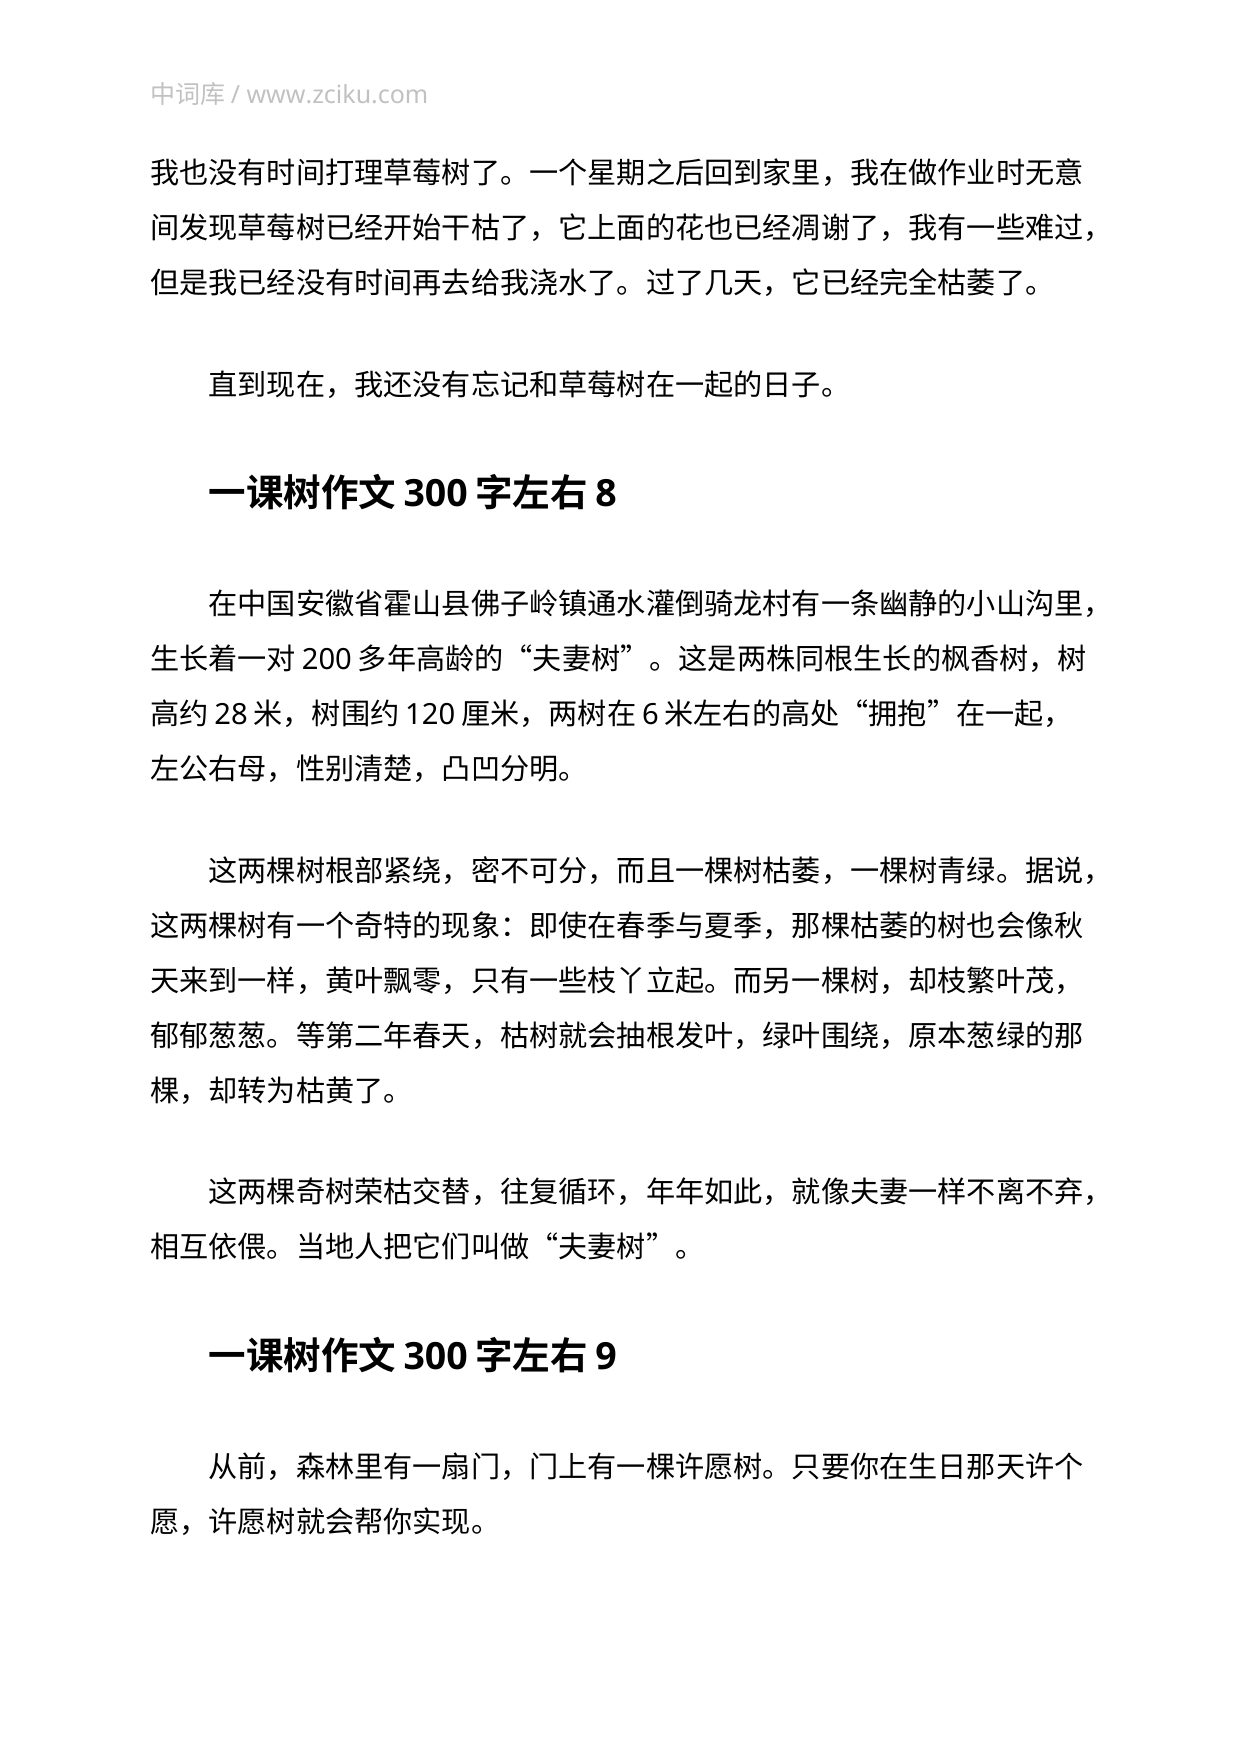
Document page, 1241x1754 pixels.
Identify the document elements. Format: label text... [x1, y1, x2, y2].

text 直到现在，我还没有忘记和草莓树在一起的日子。 [150, 362, 1090, 404]
text 一课树作文300字左右9 [150, 1326, 1090, 1380]
text 这两棵树根部紧绕，密不可分，而且一棵树枯萎，一棵树青绿。据说，这两棵树有一个奇特的现象：即使在春季与夏季，那棵枯萎的树也会像秋天来到一样，黄叶飘零，只有一些枝丫立起。而另一棵树，却枝繁叶茂，郁郁葱葱。等第二年春天，枯树就会抽根发叶，绿叶围绕，原本葱绿的那棵，却转为枯黄了。 [150, 848, 1090, 1109]
text 这两棵奇树荣枯交替，往复循环，年年如此，就像夫妻一样不离不弃，相互依偎。当地人把它们叫做“夫妻树”。 [150, 1169, 1090, 1266]
text 一课树作文300字左右8 [150, 463, 1090, 518]
text 从前，森林里有一扇门，门上有一棵许愿树。只要你在生日那天许个愿，许愿树就会帮你实现。 [150, 1443, 1090, 1540]
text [150, 150, 1090, 302]
text 在中国安徽省霍山县佛子岭镇通水灌倒骑龙村有一条幽静的小山沟里，生长着一对200多年高龄的“夫妻树”。这是两株同根生长的枫香树，树高约28米，树围约120厘米，两树在6米左右的高处“拥抱”在一起，左公右母，性别清楚，凸凹分明。 [150, 581, 1090, 788]
